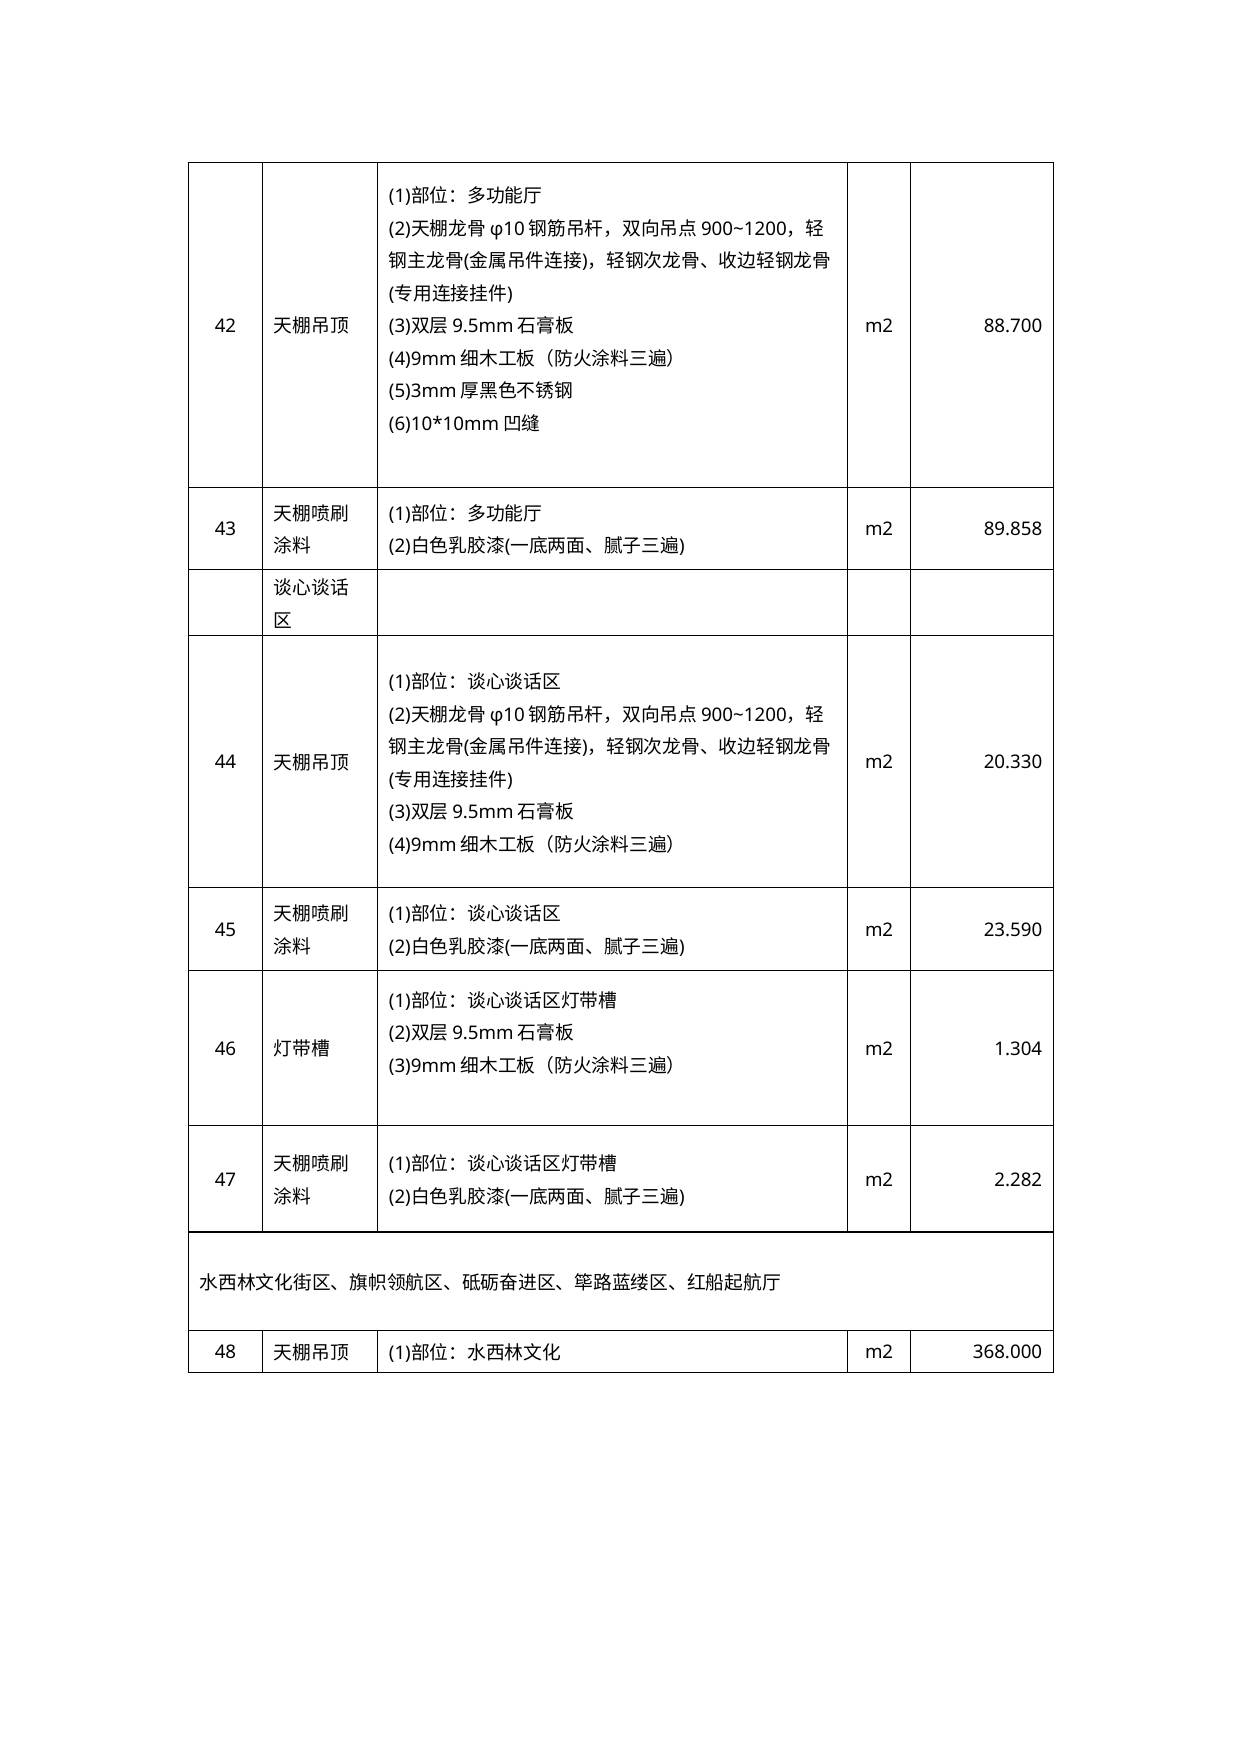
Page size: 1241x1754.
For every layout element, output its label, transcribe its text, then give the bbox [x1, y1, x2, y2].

table_cell 45 [189, 888, 262, 970]
table_cell 23.590 [911, 888, 1053, 970]
table_cell [848, 570, 910, 635]
table_cell 天棚喷刷涂料 [263, 488, 377, 569]
table_cell 46 [189, 971, 262, 1125]
table_cell 20.330 [911, 636, 1053, 887]
table_cell m2 [848, 163, 910, 487]
table_cell 天棚吊顶 [263, 1331, 377, 1372]
table_cell m2 [848, 888, 910, 970]
table_cell (1)部位：谈心谈话区 (2)白色乳胶漆(一底两面、腻子三遍) [378, 888, 847, 970]
table_cell (1)部位：谈心谈话区灯带槽 (2)白色乳胶漆(一底两面、腻子三遍) [378, 1126, 847, 1231]
table_cell 天棚吊顶 [263, 163, 377, 487]
table_cell m2 [848, 1126, 910, 1231]
table_cell m2 [848, 488, 910, 569]
table_cell 1.304 [911, 971, 1053, 1125]
table_cell 天棚喷刷涂料 [263, 888, 377, 970]
table_cell 天棚喷刷涂料 [263, 1126, 377, 1231]
table_cell 48 [189, 1331, 262, 1372]
table_cell 灯带槽 [263, 971, 377, 1125]
table_cell (1)部位：多功能厅 (2)白色乳胶漆(一底两面、腻子三遍) [378, 488, 847, 569]
table_cell (1)部位：水西林文化 [378, 1331, 847, 1372]
table_cell (1)部位：多功能厅 (2)天棚龙骨φ10钢筋吊杆，双向吊点900~1200，轻钢主龙骨(金属吊件连接)，轻钢次龙骨、收边轻钢龙骨(专用连接挂件) (3)双层9.5mm石膏板 (4)9mm细木工板（防火涂料三遍） (5)3mm厚黑色不锈钢 (6)10*10mm凹缝 [378, 163, 847, 487]
table_cell 89.858 [911, 488, 1053, 569]
table_cell 44 [189, 636, 262, 887]
table_cell m2 [848, 1331, 910, 1372]
table_cell m2 [848, 636, 910, 887]
table_cell m2 [848, 971, 910, 1125]
table_cell [911, 570, 1053, 635]
table_cell 天棚吊顶 [263, 636, 377, 887]
table_cell [378, 570, 847, 635]
table_cell [189, 570, 262, 635]
table_cell (1)部位：谈心谈话区灯带槽 (2)双层9.5mm石膏板 (3)9mm细木工板（防火涂料三遍） [378, 971, 847, 1125]
table_cell 47 [189, 1126, 262, 1231]
table_cell 水西林文化街区、旗帜领航区、砥砺奋进区、筚路蓝缕区、红船起航厅 [189, 1233, 1053, 1330]
table_cell 368.000 [911, 1331, 1053, 1372]
table_cell 43 [189, 488, 262, 569]
table_cell (1)部位：谈心谈话区 (2)天棚龙骨φ10钢筋吊杆，双向吊点900~1200，轻钢主龙骨(金属吊件连接)，轻钢次龙骨、收边轻钢龙骨(专用连接挂件) (3)双层9.5mm石膏板 (4)9mm细木工板（防火涂料三遍） [378, 636, 847, 887]
table_cell 42 [189, 163, 262, 487]
table_cell 2.282 [911, 1126, 1053, 1231]
table_cell 88.700 [911, 163, 1053, 487]
table_cell 谈心谈话区 [263, 570, 377, 635]
